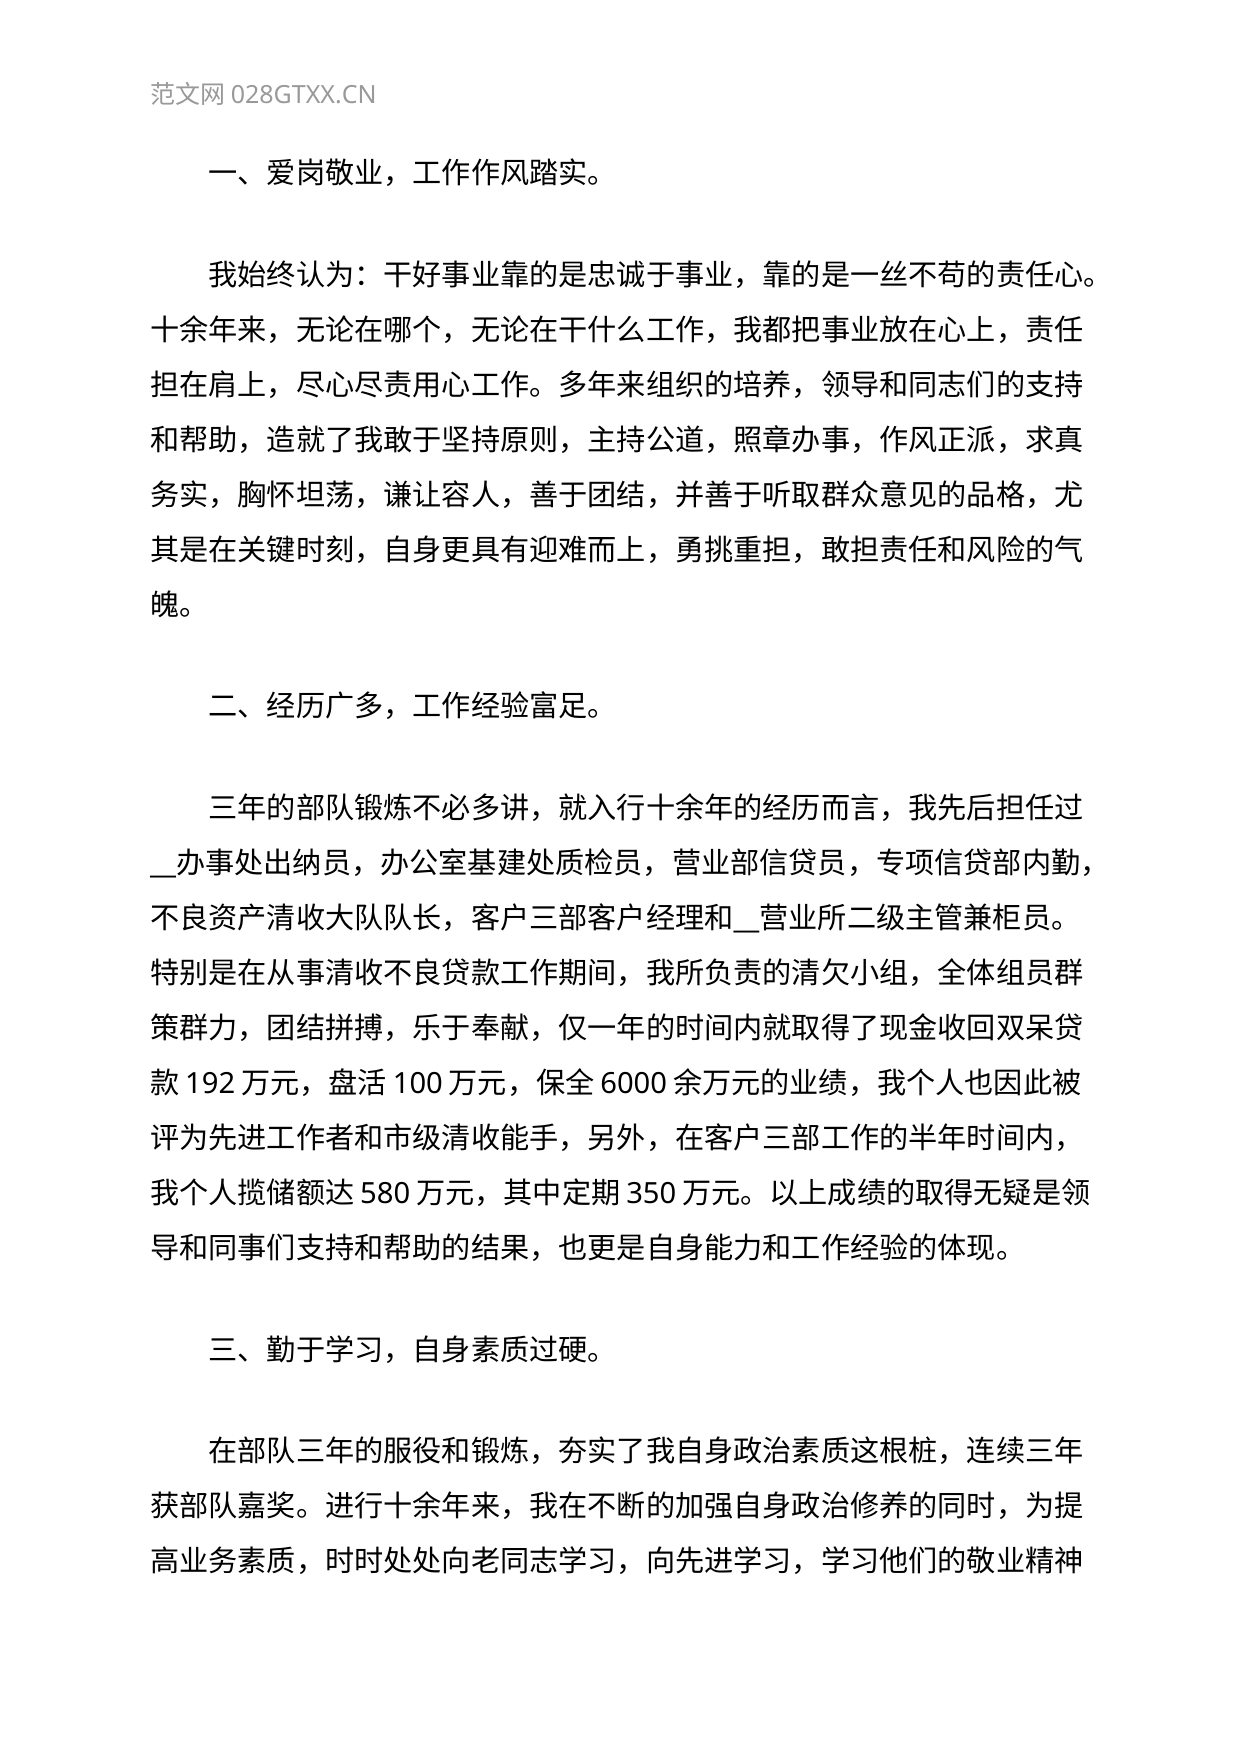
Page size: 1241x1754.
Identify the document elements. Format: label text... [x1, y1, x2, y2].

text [150, 1428, 1090, 1580]
text 我始终认为：干好事业靠的是忠诚于事业，靠的是一丝不苟的责任心。十余年来，无论在哪个，无论在干什么工作，我都把事业放在心上，责任担在肩上，尽心尽责用心工作。多年来组织的培养，领导和同志们的支持和帮助，造就了我敢于坚持原则，主持公道，照章办事，作风正派，求真务实，胸怀坦荡，谦让容人，善于团结，并善于听取群众意见的品格，尤其是在关键时刻，自身更具有迎难而上，勇挑重担，敢担责任和风险的气魄。 [150, 252, 1090, 623]
text 一、爱岗敬业，工作作风踏实。 [150, 150, 1090, 192]
text 二、经历广多，工作经验富足。 [150, 683, 1090, 725]
text 三年的部队锻炼不必多讲，就入行十余年的经历而言，我先后担任过__办事处出纳员，办公室基建处质检员，营业部信贷员，专项信贷部内勤，不良资产清收大队队长，客户三部客户经理和__营业所二级主管兼柜员。特别是在从事清收不良贷款工作期间，我所负责的清欠小组，全体组员群策群力，团结拼搏，乐于奉献，仅一年的时间内就取得了现金收回双呆贷款192万元，盘活100万元，保全6000余万元的业绩，我个人也因此被评为先进工作者和市级清收能手，另外，在客户三部工作的半年时间内，我个人揽储额达580万元，其中定期350万元。以上成绩的取得无疑是领导和同事们支持和帮助的结果，也更是自身能力和工作经验的体现。 [150, 785, 1090, 1267]
text 三、勤于学习，自身素质过硬。 [150, 1326, 1090, 1368]
